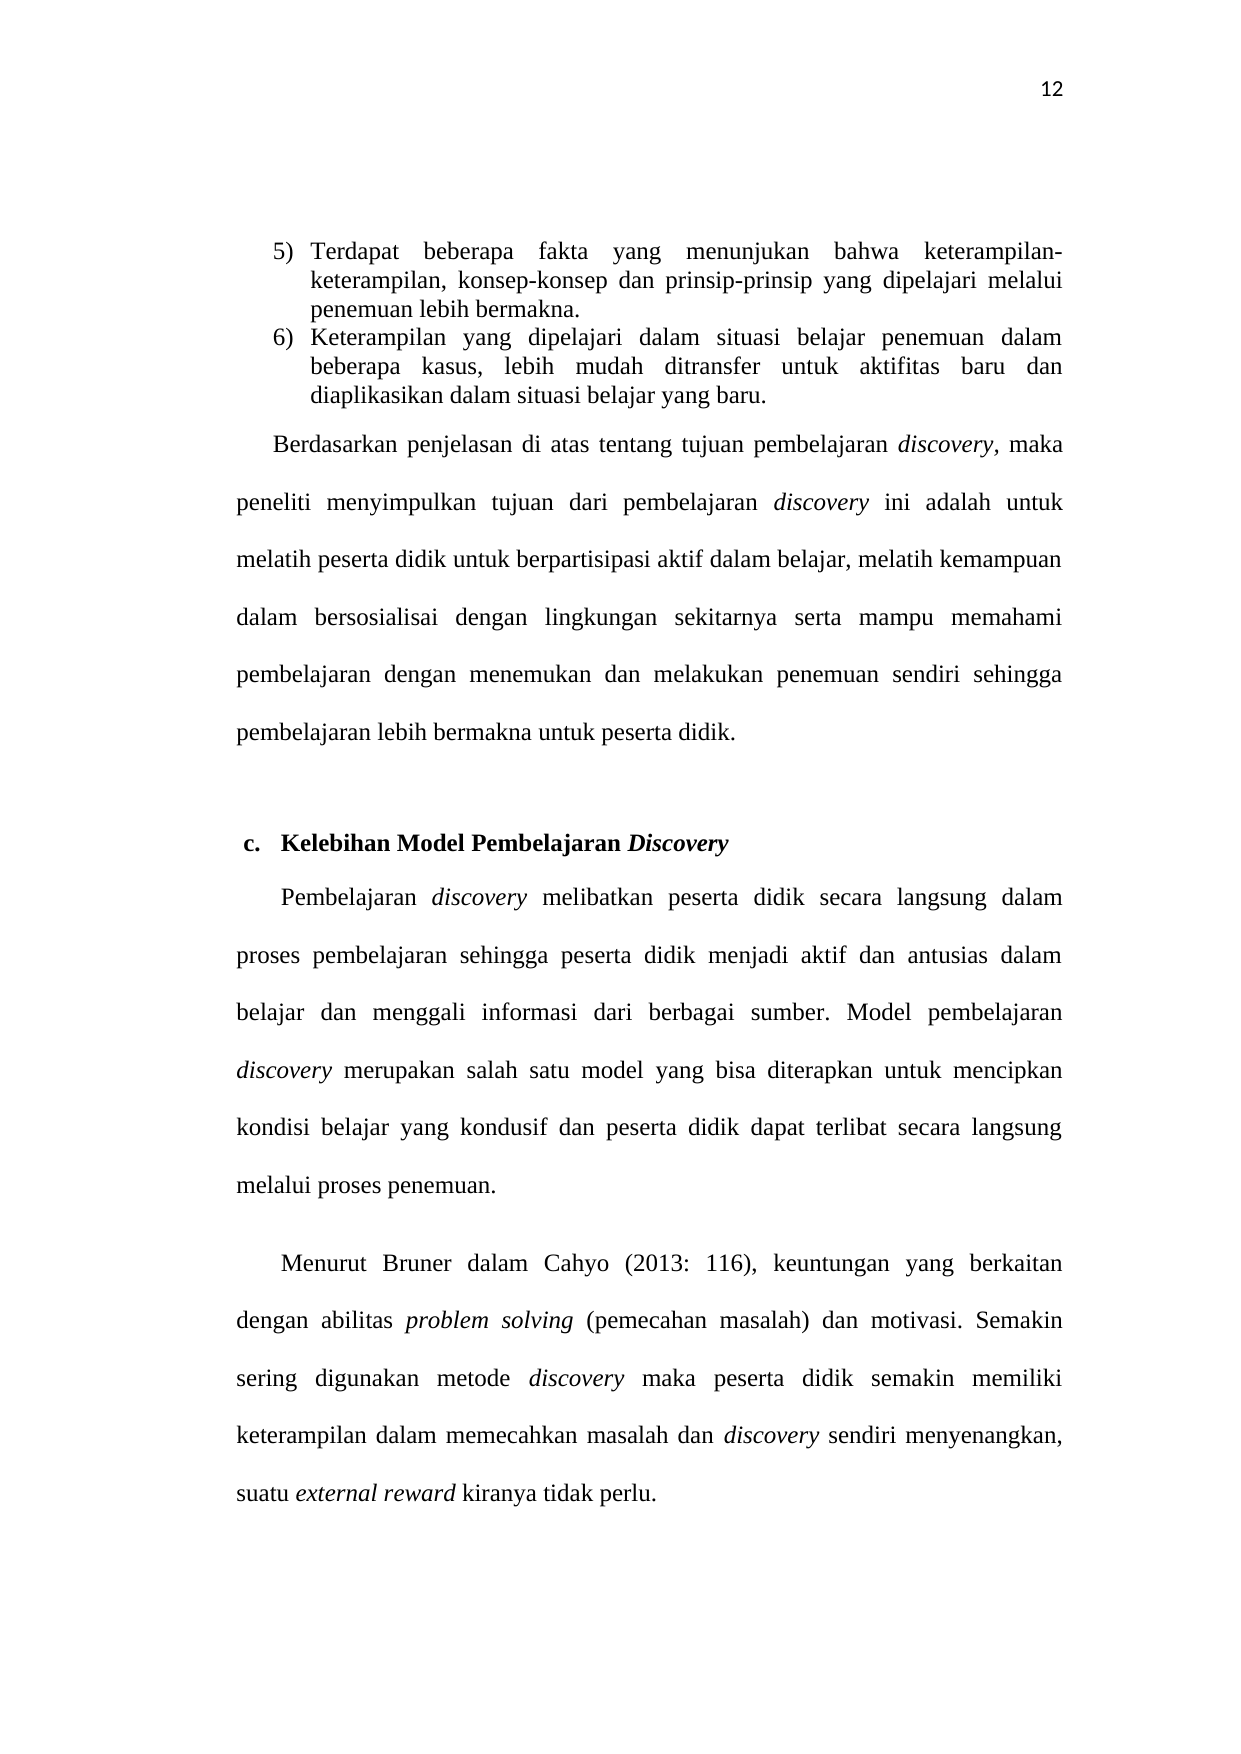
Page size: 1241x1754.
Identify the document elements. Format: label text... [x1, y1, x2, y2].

text Berdasarkan penjelasan di atas tentang tujuan pembelajaran discovery, maka peneliti menyimpulkan tujuan dari pembelajaran discovery ini adalah untuk melatih peserta didik untuk berpartisipasi aktif dalam belajar, melatih kemampuan dalam bersosialisai dengan lingkungan sekitarnya serta mampu memahami pembelajaran dengan menemukan dan melakukan penemuan sendiri sehingga pembelajaran lebih bermakna untuk peserta didik. [236, 429, 1063, 746]
list Keterampilan yang dipelajari dalam situasi belajar penemuan dalam beberapa kasus, lebih mudah ditransfer untuk aktifitas baru dan diaplikasikan dalam situasi belajar yang baru. [273, 322, 1063, 409]
list Terdapat beberapa fakta yang menunjukan bahwa keterampilan-keterampilan, konsep-konsep dan prinsip-prinsip yang dipelajari melalui penemuan lebih bermakna. [273, 236, 1063, 322]
text Menurut Bruner dalam Cahyo (2013: 116), keuntungan yang berkaitan dengan abilitas problem solving (pemecahan masalah) dan motivasi. Semakin sering digunakan metode discovery maka peserta didik semakin memiliki keterampilan dalam memecahkan masalah dan discovery sendiri menyenangkan, suatu external reward kiranya tidak perlu. [236, 1248, 1063, 1507]
list Kelebihan Model Pembelajaran Discovery [243, 828, 1063, 857]
text Pembelajaran discovery melibatkan peserta didik secara langsung dalam proses pembelajaran sehingga peserta didik menjadi aktif dan antusias dalam belajar dan menggali informasi dari berbagai sumber. Model pembelajaran discovery merupakan salah satu model yang bisa diterapkan untuk mencipkan kondisi belajar yang kondusif dan peserta didik dapat terlibat secara langsung melalui proses penemuan. [236, 882, 1063, 1198]
